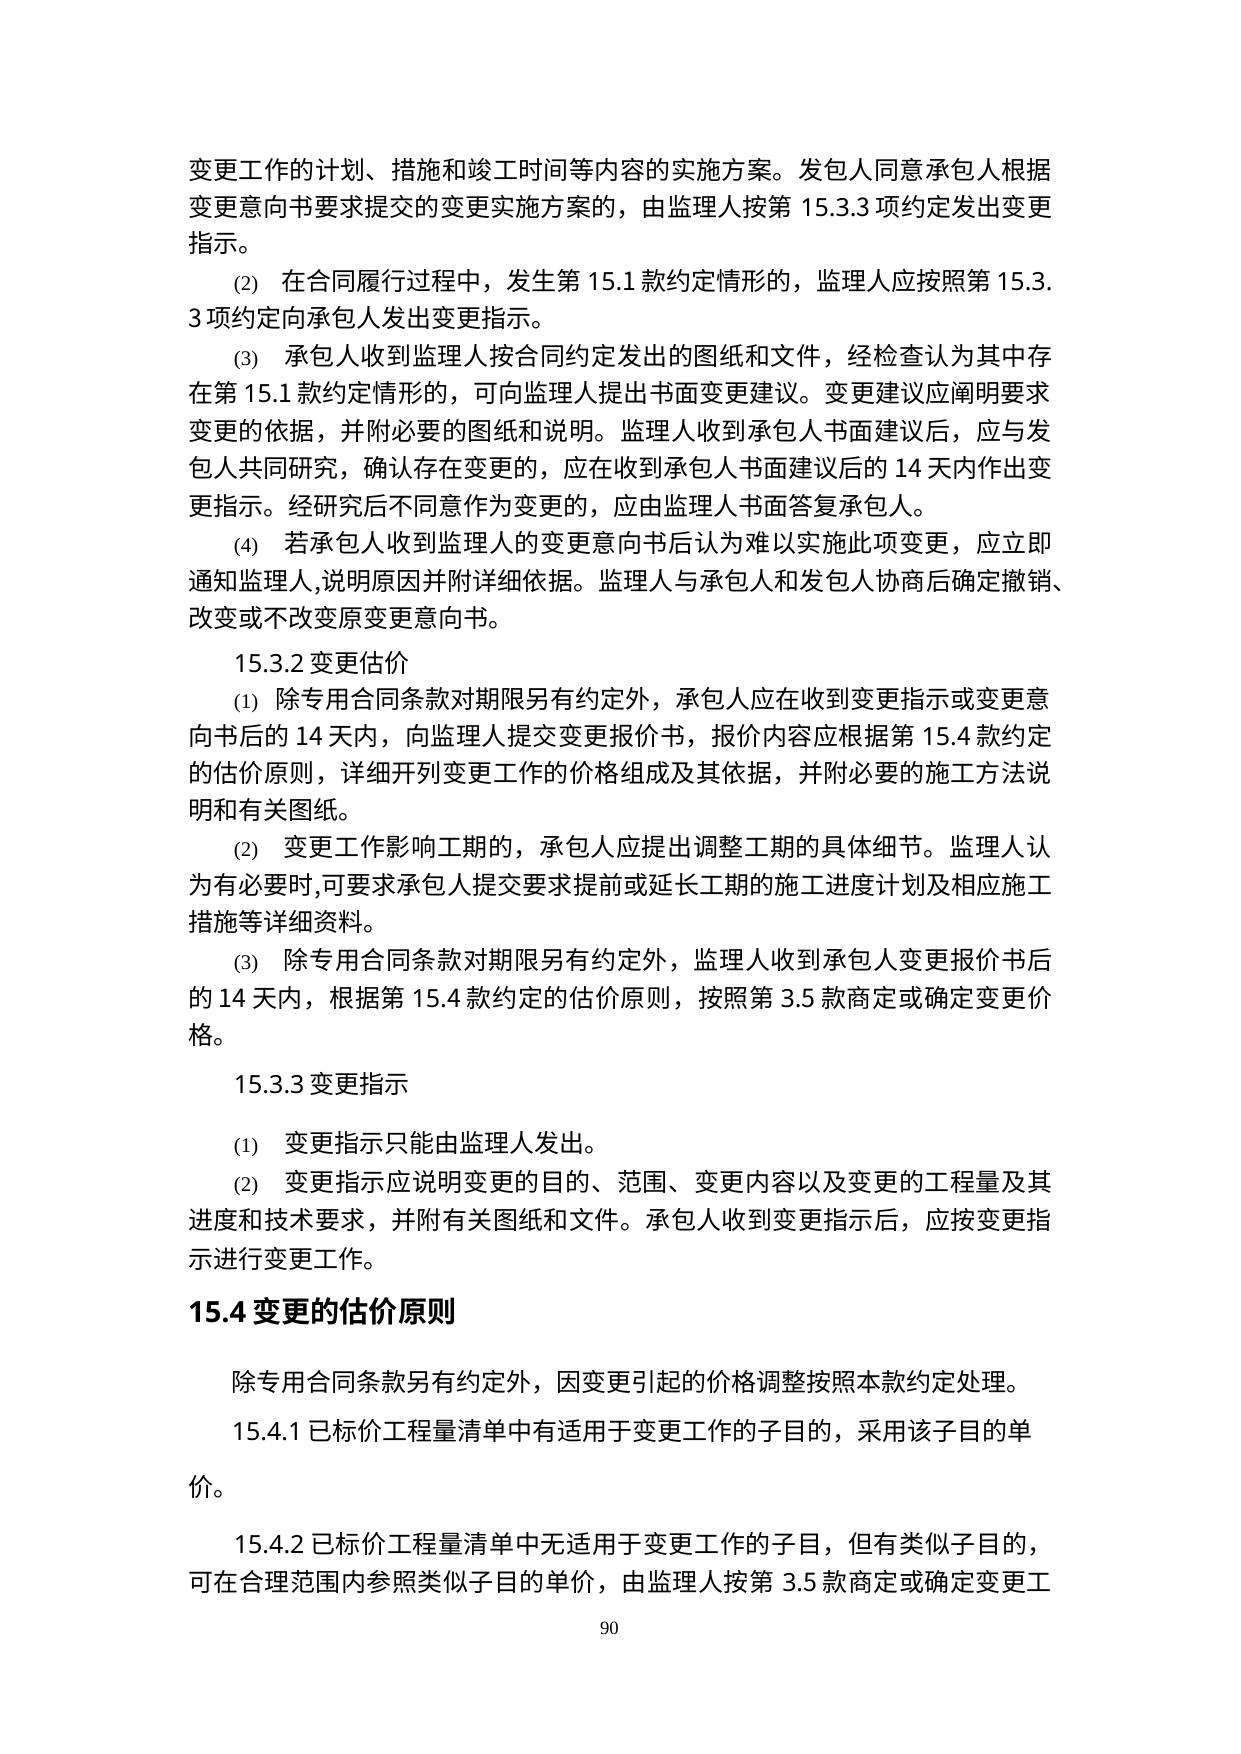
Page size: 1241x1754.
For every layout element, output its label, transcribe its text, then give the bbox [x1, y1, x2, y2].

list 变更工作影响工期的，承包人应提出调整工期的具体细节。监理人认为有必要时,可要求承包人提交要求提前或延长工期的施工进度计划及相应施工措施等详细资料。 [188, 827, 1052, 939]
text 15.4.1已标价工程量清单中有适用于变更工作的子目的，采用该子目的单价。 [188, 1411, 1052, 1504]
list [188, 150, 1052, 260]
list 若承包人收到监理人的变更意向书后认为难以实施此项变更，应立即通知监理人,说明原因并附详细依据。监理人与承包人和发包人协商后确定撤销、改变或不改变原变更意向书。 [188, 522, 1052, 635]
list 承包人收到监理人按合同约定发出的图纸和文件，经检查认为其中存在第15.1款约定情形的，可向监理人提出书面变更建议。变更建议应阐明要求变更的依据，并附必要的图纸和说明。监理人收到承包人书面建议后，应与发包人共同研究，确认存在变更的，应在收到承包人书面建议后的14天内作出变更指示。经研究后不同意作为变更的，应由监理人书面答复承包人。 [188, 335, 1052, 522]
text 除专用合同条款另有约定外，因变更引起的价格调整按照本款约定处理。 [188, 1361, 1052, 1398]
list 除专用合同条款对期限另有约定外，监理人收到承包人变更报价书后的14天内，根据第15.4款约定的估价原则，按照第3.5款商定或确定变更价格。 [188, 939, 1052, 1052]
list 在合同履行过程中，发生第15.1款约定情形的，监理人应按照第15.3.3项约定向承包人发出变更指示。 [188, 260, 1052, 335]
subtitle 15.4变更的估价原则 [188, 1288, 1052, 1331]
list 变更指示只能由监理人发出。 [188, 1122, 1052, 1160]
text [188, 1524, 1052, 1598]
list 变更指示应说明变更的目的、范围、变更内容以及变更的工程量及其进度和技术要求，并附有关图纸和文件。承包人收到变更指示后，应按变更指示进行变更工作。 [188, 1160, 1052, 1276]
text 15.3.3变更指示 [188, 1065, 1052, 1101]
text 15.3.2变更估价 [188, 643, 1052, 679]
list 除专用合同条款对期限另有约定外，承包人应在收到变更指示或变更意向书后的14天内，向监理人提交变更报价书，报价内容应根据第15.4款约定的估价原则，详细开列变更工作的价格组成及其依据，并附必要的施工方法说明和有关图纸。 [188, 679, 1052, 827]
